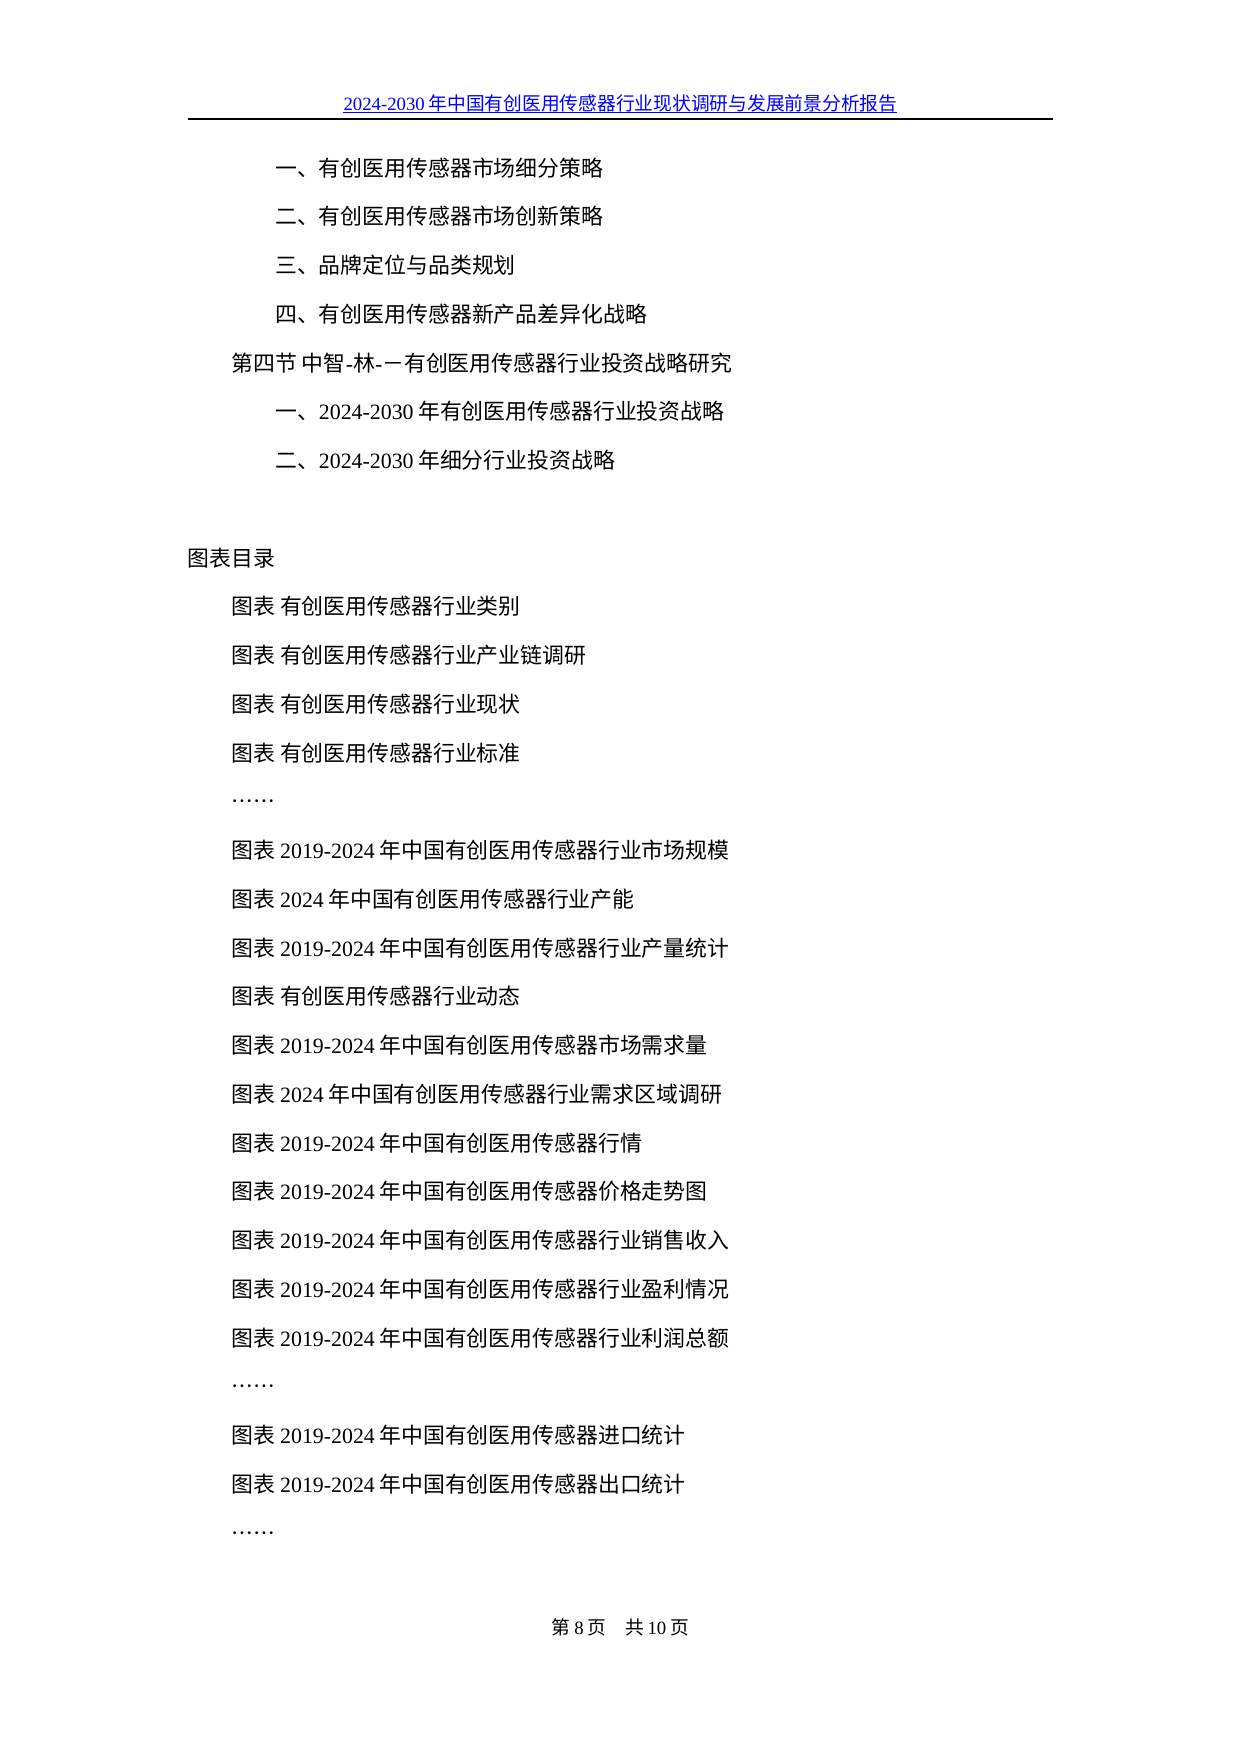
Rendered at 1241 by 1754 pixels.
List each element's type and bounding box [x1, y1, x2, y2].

text [187, 150, 1053, 1548]
